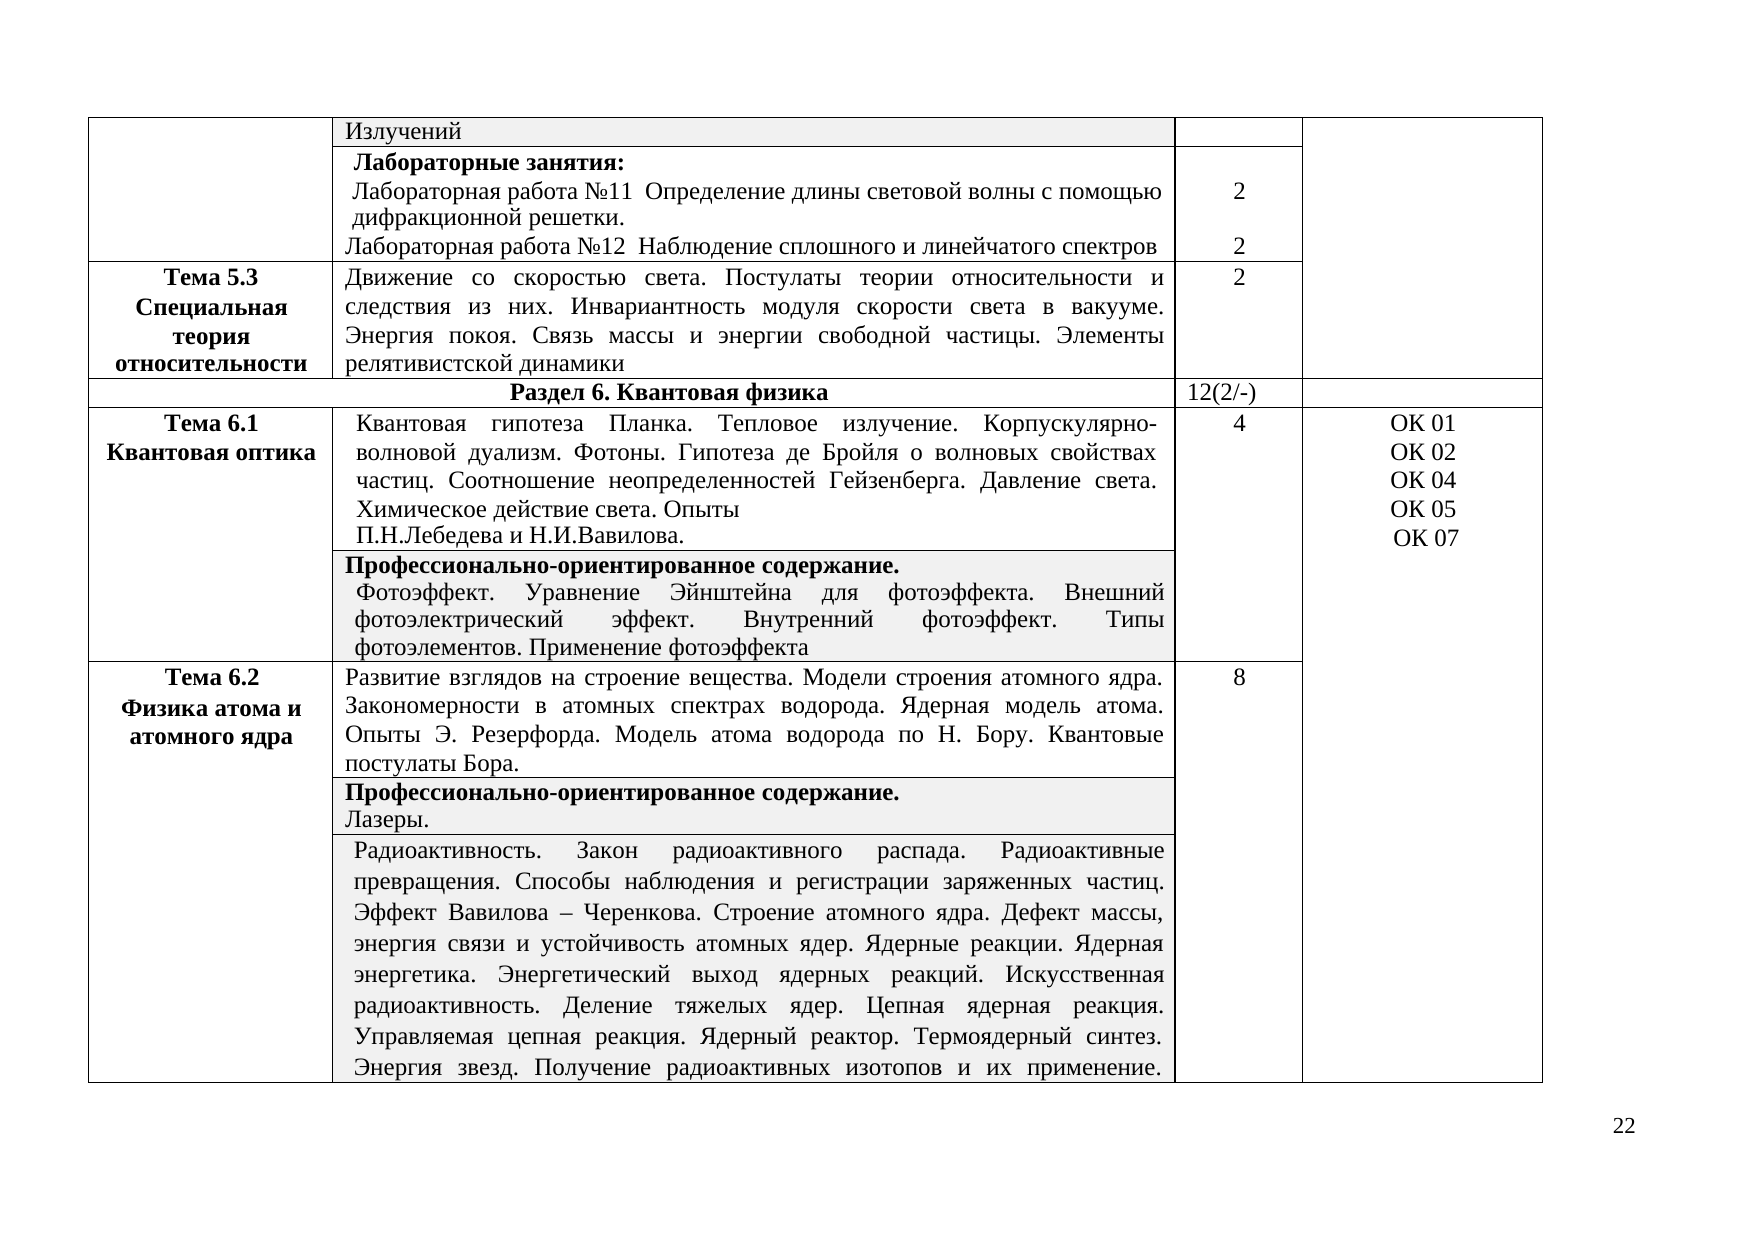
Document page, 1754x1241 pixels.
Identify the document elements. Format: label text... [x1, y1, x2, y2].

table_cell 2 [1176, 262, 1302, 378]
table_header [89, 118, 332, 261]
table_cell 4 [1176, 408, 1302, 661]
table_cell Тема 6.2 Физика атома и атомного ядра [89, 662, 332, 1082]
table_cell Лабораторные занятия: Лабораторная работа №11 Определение длины световой волны с помощью дифракционной решетки. Лабораторная работа №12 Наблюдение сплошного и линейчатого спектров [333, 147, 1174, 261]
table_cell Раздел 6. Квантовая физика [89, 379, 1174, 407]
table_cell Тема 6.1 Квантовая оптика [89, 408, 332, 661]
table_cell Тема 5.3 Специальная теория относительности [89, 262, 332, 378]
table_cell Квантовая гипотеза Планка. Тепловое излучение. Корпускулярно- волновой дуализм. Фотоны. Гипотеза де Бройля о волновых свойствах частиц. Соотношение неопределенностей Гейзенберга. Давление света. Химическое действие света. Опыты П.Н.Лебедева и Н.И.Вавилова. [333, 408, 1174, 549]
table_header [1303, 118, 1542, 378]
table_cell ОК 01 ОК 02 ОК 04 ОК 05 ОК 07 [1303, 408, 1542, 1082]
table_header [1176, 118, 1302, 146]
table_cell Движение со скоростью света. Постулаты теории относительности и следствия из них. Инвариантность модуля скорости света в вакууме. Энергия покоя. Связь массы и энергии свободной частицы. Элементы релятивистской динамики [333, 262, 1174, 378]
table_cell 2 2 [1176, 147, 1302, 261]
table_cell Профессионально-ориентированное содержание. Лазеры. [333, 778, 1174, 834]
table_cell Радиоактивность. Закон радиоактивного распада. Радиоактивные превращения. Способы наблюдения и регистрации заряженных частиц. Эффект Вавилова – Черенкова. Строение атомного ядра. Дефект массы, энергия связи и устойчивость атомных ядер. Ядерные реакции. Ядерная энергетика. Энергетический выход ядерных реакций. Искусственная радиоактивность. Деление тяжелых ядер. Цепная ядерная реакция. Управляемая цепная реакция. Ядерный реактор. Термоядерный синтез. Энергия звезд. Получение радиоактивных изотопов и их применение. [333, 835, 1174, 1082]
table_cell 8 [1176, 662, 1302, 1082]
table_cell [1303, 379, 1542, 407]
table_header Излучений [333, 118, 1174, 146]
table_cell Развитие взглядов на строение вещества. Модели строения атомного ядра. Закономерности в атомных спектрах водорода. Ядерная модель атома. Опыты Э. Резерфорда. Модель атома водорода по Н. Бору. Квантовые постулаты Бора. [333, 662, 1174, 777]
table_cell 12(2/-) [1176, 379, 1302, 407]
table_cell Профессионально-ориентированное содержание. Фотоэффект. Уравнение Эйнштейна для фотоэффекта. Внешний фотоэлектрический эффект. Внутренний фотоэффект. Типы фотоэлементов. Применение фотоэффекта [333, 551, 1174, 661]
